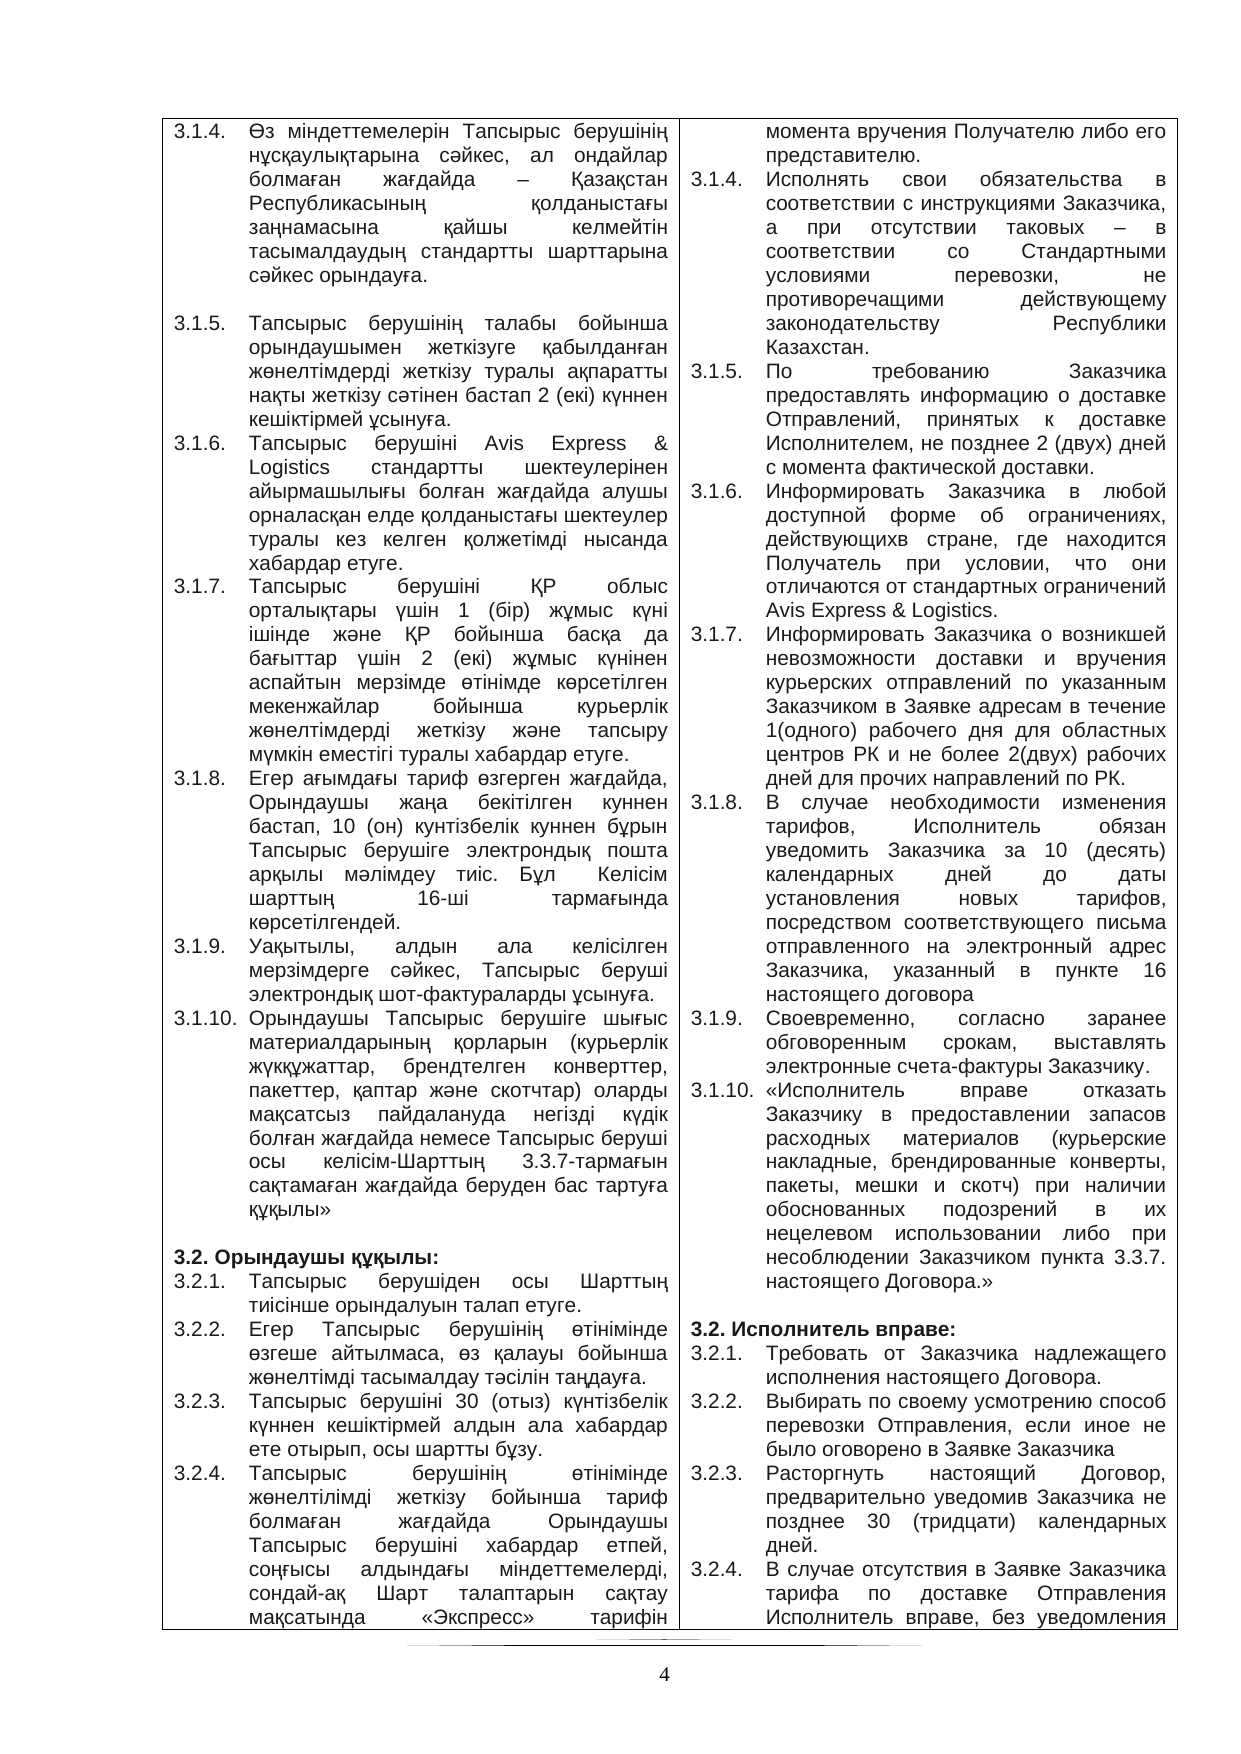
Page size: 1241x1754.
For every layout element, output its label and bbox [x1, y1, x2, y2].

table_header [680, 119, 1177, 1628]
table_header [163, 119, 679, 1628]
